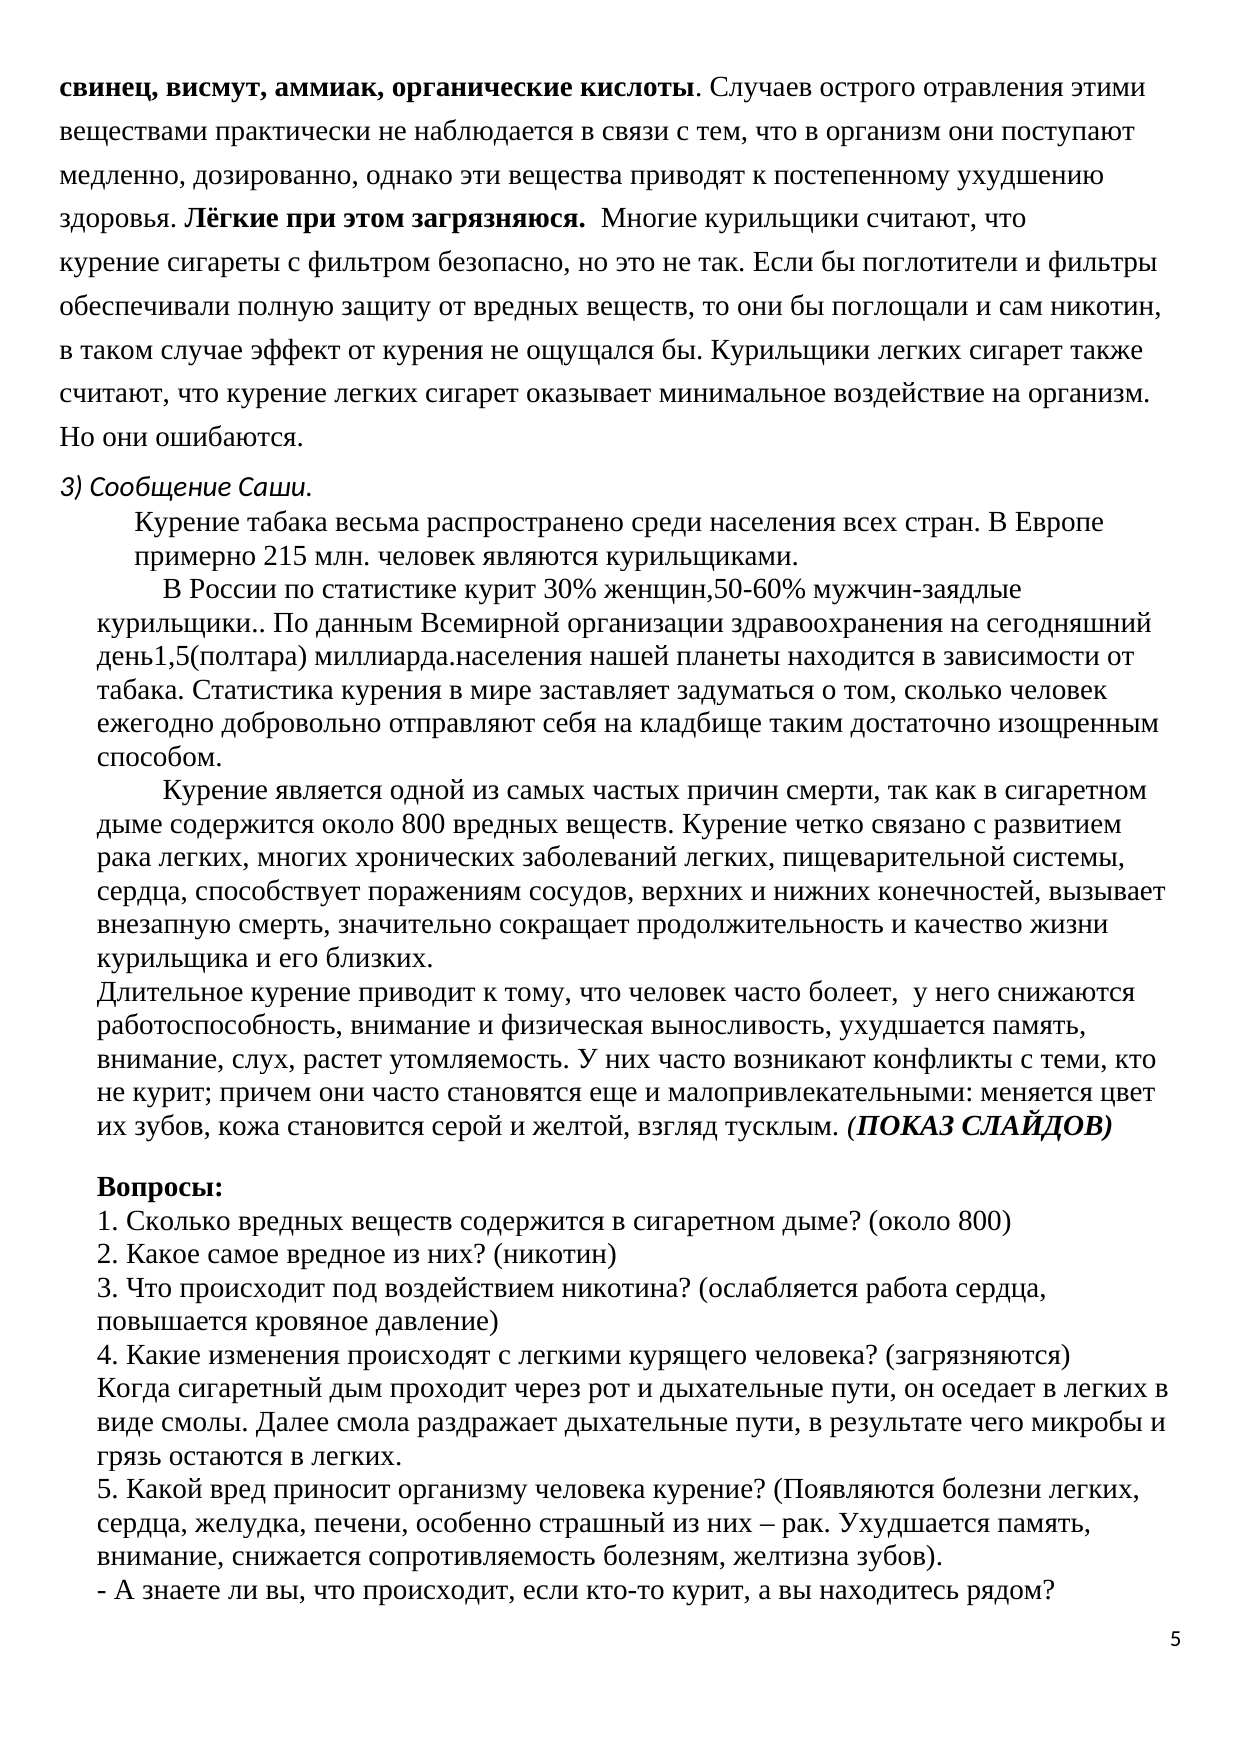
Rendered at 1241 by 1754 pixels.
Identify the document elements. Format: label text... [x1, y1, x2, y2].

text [59, 59, 1181, 453]
list Курение табака весьма распространено среди населения всех стран. В Европе примерно 215 млн. человек являются курильщиками. [799, 504, 1181, 571]
text В России по статистике курит 30% женщин,50-60% мужчин-заядлые курильщики.. По данным Всемирной организации здравоохранения на сегодняшний день1,5(полтара) миллиарда.населения нашей планеты находится в зависимости от табака. Статистика курения в мире заставляет задуматься о том, сколько человек ежегодно добровольно отправляют себя на кладбище таким достаточно изощренным способом. [222, 571, 1181, 772]
text Курение является одной из самых частых причин смерти, так как в сигаретном дыме содержится около 800 вредных веществ. Курение четко связано с развитием рака легких, многих хронических заболеваний легких, пищеварительной системы, сердца, способствует поражениям сосудов, верхних и нижних конечностей, вызывает внезапную смерть, значительно сокращает продолжительность и качество жизни курильщика и его близких. Длительное курение приводит к тому, что человек часто болеет, у него снижаются работоспособность, внимание и физическая выносливость, ухудшается память, внимание, слух, растет утомляемость. У них часто возникают конфликты с теми, кто не курит; причем они часто становятся еще и малопривлекательными: меняется цвет их зубов, кожа становится серой и желтой, взгляд тусклым. (ПОКАЗ СЛАЙДОВ) [97, 772, 1181, 1169]
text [97, 1169, 1181, 1605]
text 3) Сообщение Саши. [59, 468, 1181, 504]
